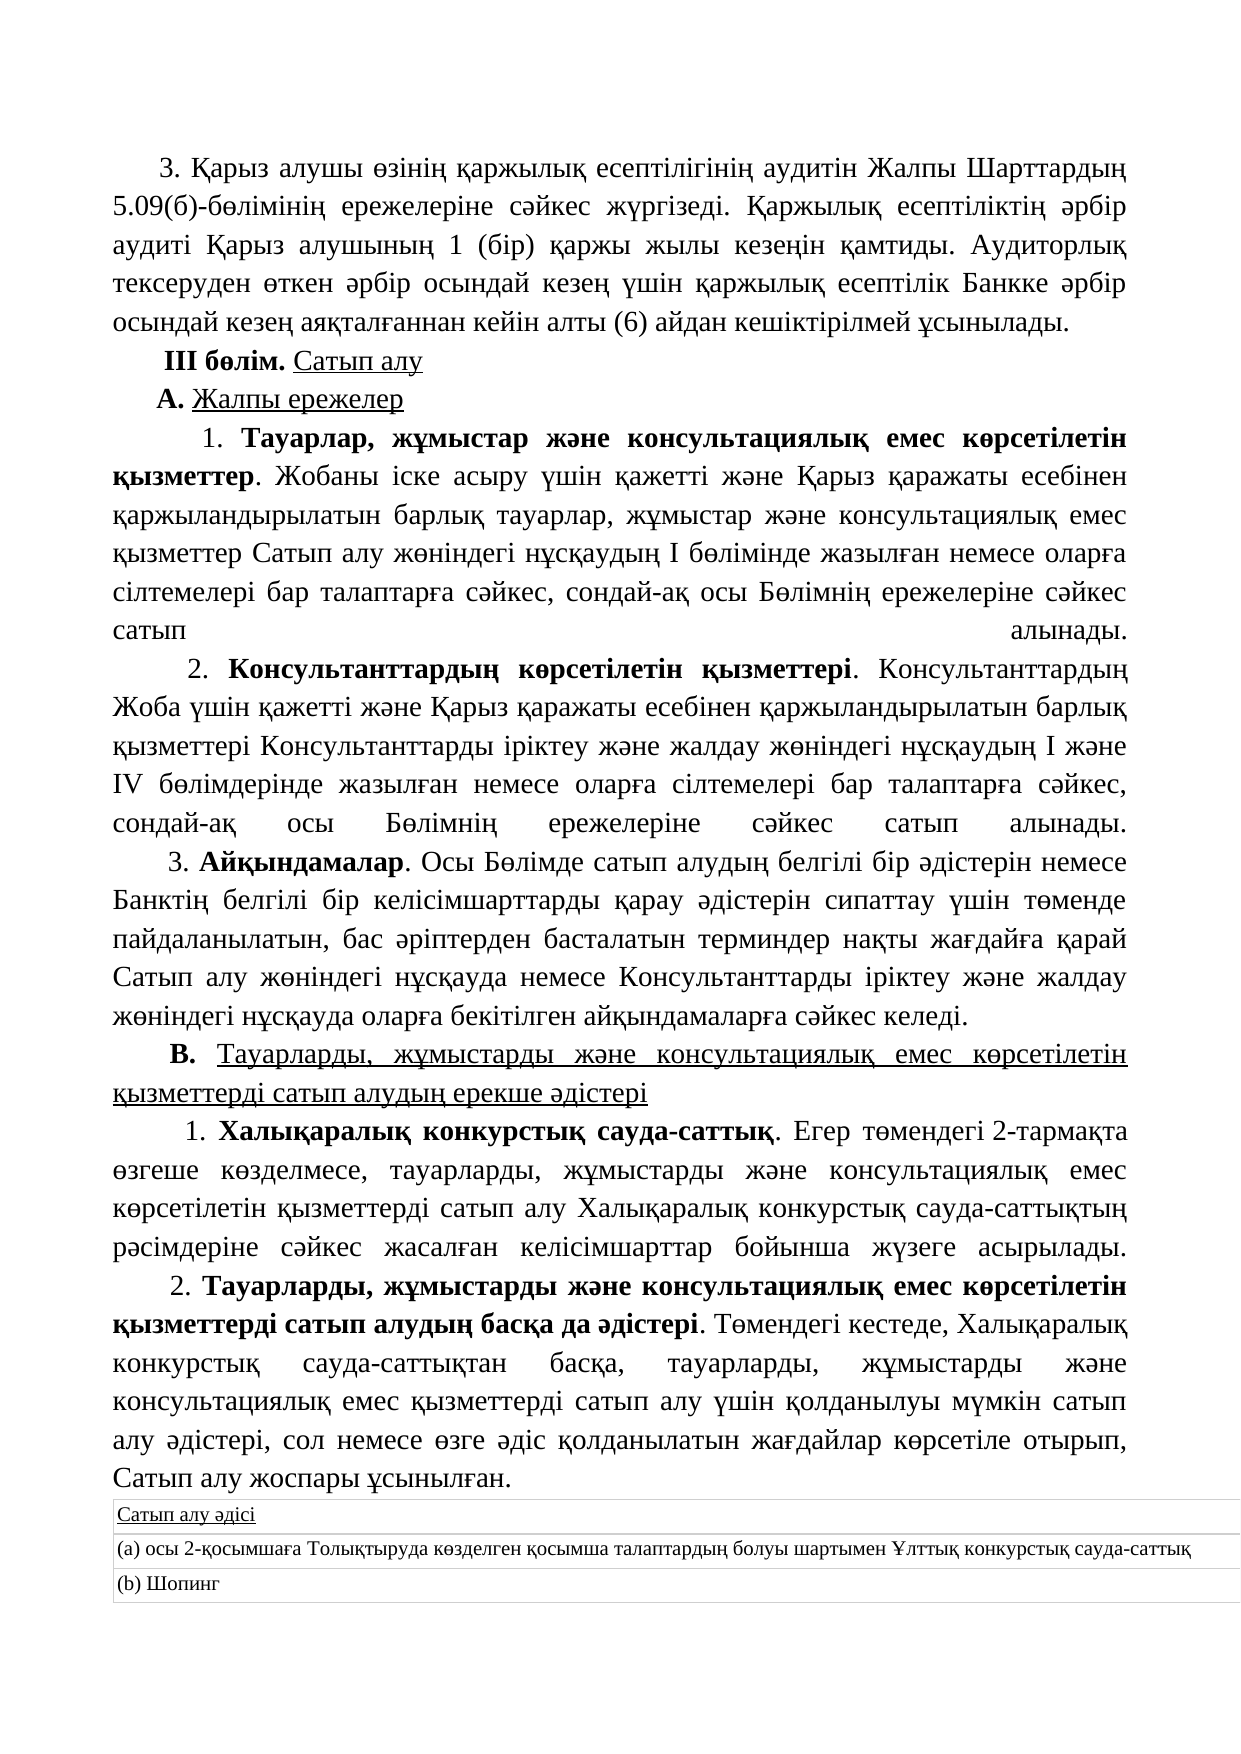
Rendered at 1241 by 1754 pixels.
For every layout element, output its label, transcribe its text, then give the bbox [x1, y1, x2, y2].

text 1. Халықаралық конкурстық сауда-саттық. Егер төмендегі 2-тармақта өзгеше көзделмесе, тауарларды, жұмыстарды және консультациялық емес көрсетілетін қызметтерді сатып алу Халықаралық конкурстық сауда-саттықтың рәсімдеріне сәйкес жасалған келісімшарттар бойынша жүзеге асырылады. 2. Тауарларды, жұмыстарды және консультациялық емес көрсетілетін қызметтерді сатып алудың басқа да әдістері. Төмендегі кестеде, Халықаралық конкурстық сауда-саттықтан басқа, тауарларды, жұмыстарды және консультациялық емес қызметтерді сатып алу үшін қолданылуы мүмкін сатып алу әдістері, сол немесе өзге әдіс қолданылатын жағдайлар көрсетіле отырып, Сатып алу жоспары ұсынылған. [112, 1113, 1128, 1494]
table_cell (b) Шопинг [114, 1569, 1240, 1602]
text 1. Тауарлар, жұмыстар және консультациялық емес көрсетілетін қызметтер. Жобаны іске асыру үшін қажетті және Қарыз қаражаты есебінен қаржыландырылатын барлық тауарлар, жұмыстар және консультациялық емес қызметтер Сатып алу жөніндегі нұсқаудың I бөлімінде жазылған немесе оларға сілтемелері бар талаптарға сәйкес, сондай-ақ осы Бөлімнің ережелеріне сәйкес сатып алынады. 2. Консультанттардың көрсетілетін қызметтері. Консультанттардың Жоба үшін қажетті және Қарыз қаражаты есебінен қаржыландырылатын барлық қызметтері Консультанттарды іріктеу және жалдау жөніндегі нұсқаудың I және IV бөлімдерінде жазылған немесе оларға сілтемелері бар талаптарға сәйкес, сондай-ақ осы Бөлімнің ережелеріне сәйкес сатып алынады. 3. Айқындамалар. Осы Бөлімде сатып алудың белгілі бір әдістерін немесе Банктің белгілі бір келісімшарттарды қарау әдістерін сипаттау үшін төменде пайдаланылатын, бас әріптерден басталатын терминдер нақты жағдайға қарай Сатып aлу жөніндегі нұсқауда немесе Консультанттарды іріктеу және жалдау жөніндегі нұсқауда оларға бекітілген айқындамаларға сәйкес келеді. [112, 420, 1128, 1031]
text А. Жалпы ережелер [112, 381, 1128, 415]
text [112, 150, 1128, 338]
table_cell (а) осы 2-қосымшаға Толықтыруда көзделген қосымша талаптардың болуы шартымен Ұлттық конкурстық сауда-саттық [114, 1535, 1240, 1568]
text III бөлім. Сатып алу [112, 343, 1128, 376]
text B. Тауарларды, жұмыстарды және консультациялық емес көрсетілетін қызметтерді сатып алудың ерекше әдістері [112, 1036, 1128, 1108]
table_header Сатып алу әдісі [114, 1500, 1240, 1533]
